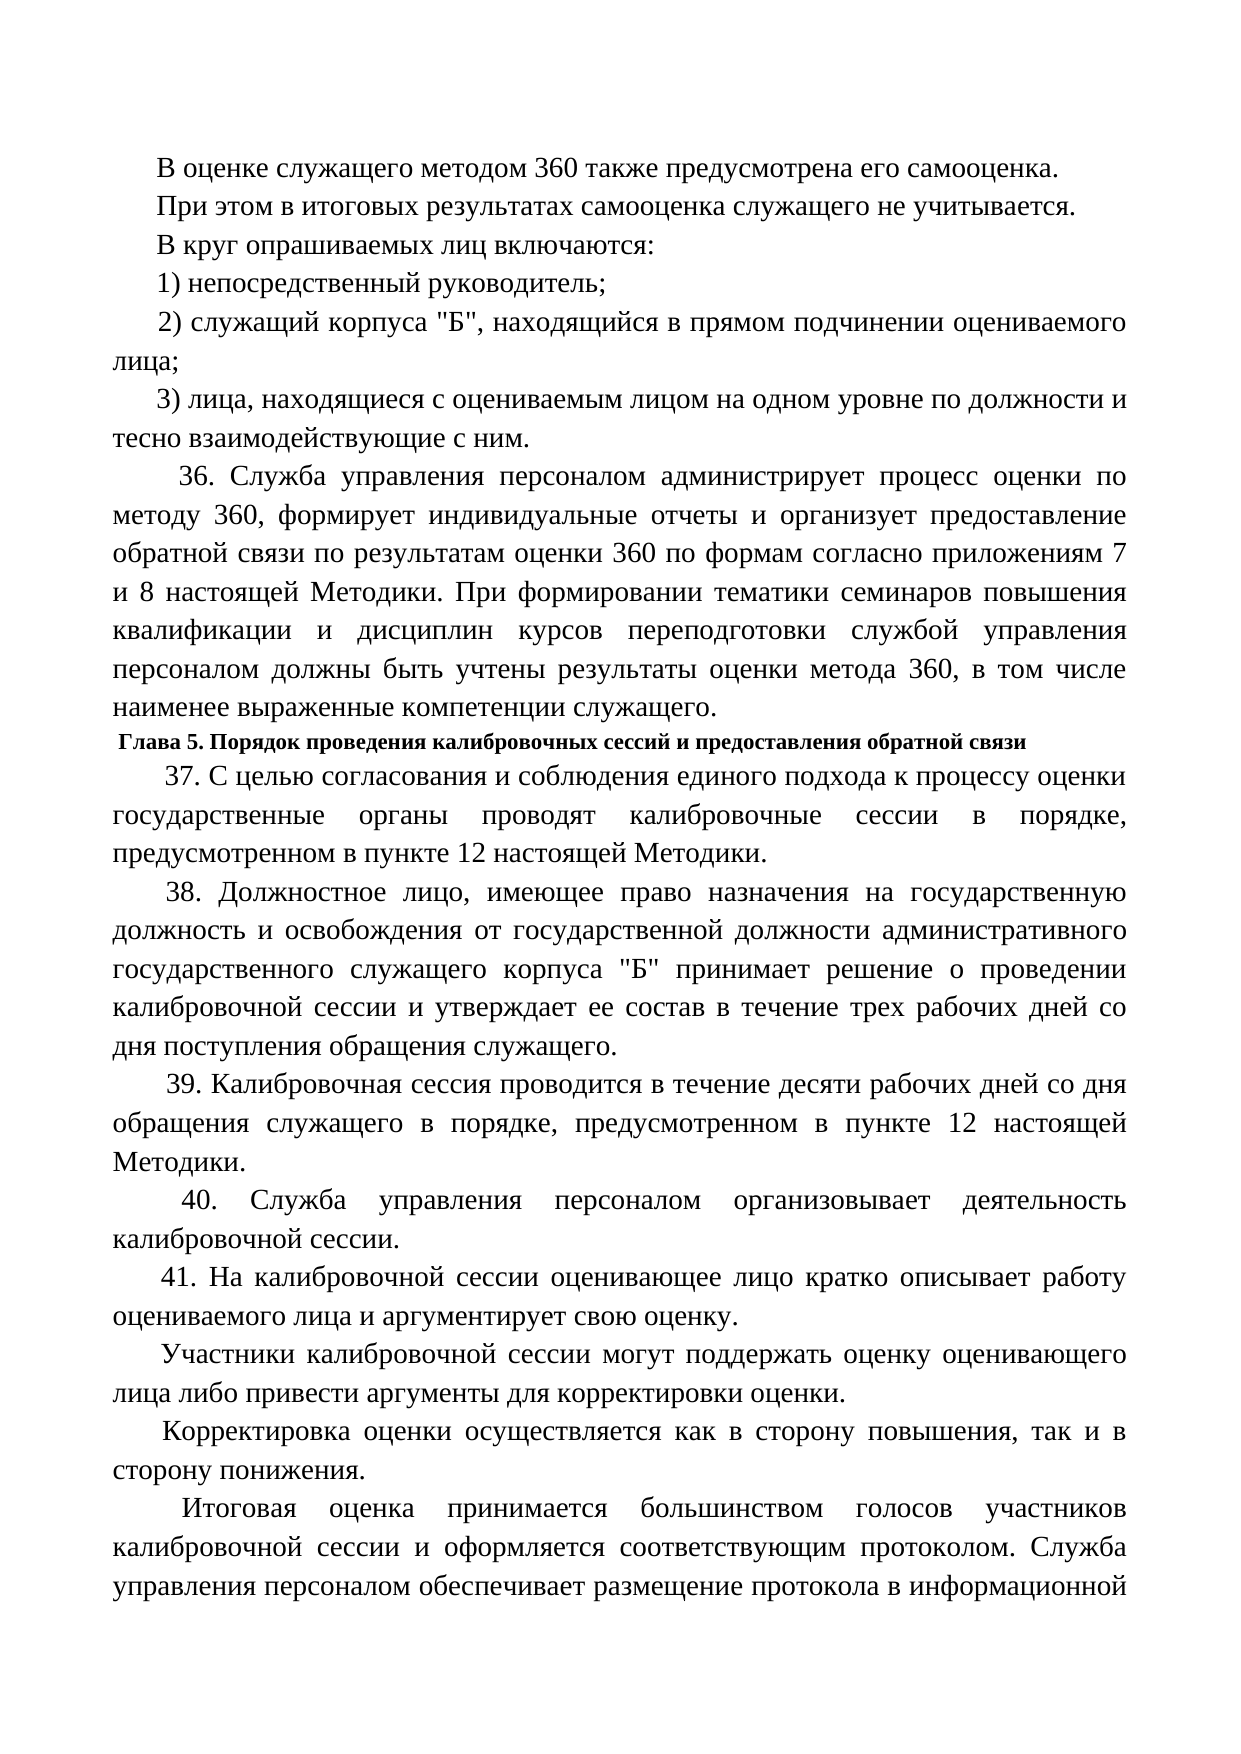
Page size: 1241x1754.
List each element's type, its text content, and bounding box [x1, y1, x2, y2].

text 41. На калибровочной сессии оценивающее лицо кратко описывает работу оцениваемого лица и аргументирует свою оценку. [112, 1259, 1128, 1331]
text 37. С целью согласования и соблюдения единого подхода к процессу оценки государственные органы проводят калибровочные сессии в порядке, предусмотренном в пункте 12 настоящей Методики. [112, 758, 1128, 869]
text 1) непосредственный руководитель; [112, 266, 1128, 299]
text 36. Служба управления персоналом администрирует процесс оценки по методу 360, формирует индивидуальные отчеты и организует предоставление обратной связи по результатам оценки 360 по формам согласно приложениям 7 и 8 настоящей Методики. При формировании тематики семинаров повышения квалификации и дисциплин курсов переподготовки службой управления персоналом должны быть учтены результаты оценки метода 360, в том числе наименее выраженные компетенции служащего. [112, 458, 1128, 723]
text При этом в итоговых результатах самооценка служащего не учитывается. [112, 188, 1128, 222]
text Участники калибровочной сессии могут поддержать оценку оценивающего лица либо привести аргументы для корректировки оценки. [112, 1336, 1128, 1408]
text 2) служащий корпуса "Б", находящийся в прямом подчинении оцениваемого лица; [112, 304, 1128, 376]
text 40. Служба управления персоналом организовывает деятельность калибровочной сессии. [112, 1182, 1128, 1254]
text Корректировка оценки осуществляется как в сторону повышения, так и в сторону понижения. [112, 1413, 1128, 1486]
text В круг опрашиваемых лиц включаются: [112, 227, 1128, 261]
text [112, 1491, 1128, 1601]
text 39. Калибровочная сессия проводится в течение десяти рабочих дней со дня обращения служащего в порядке, предусмотренном в пункте 12 настоящей Методики. [112, 1067, 1128, 1177]
text В оценке служащего методом 360 также предусмотрена его самооценка. [112, 150, 1128, 183]
text Глава 5. Порядок проведения калибровочных сессий и предоставления обратной связи [112, 728, 1128, 754]
text 38. Должностное лицо, имеющее право назначения на государственную должность и освобождения от государственной должности административного государственного служащего корпуса "Б" принимает решение о проведении калибровочной сессии и утверждает ее состав в течение трех рабочих дней со дня поступления обращения служащего. [112, 874, 1128, 1062]
text 3) лица, находящиеся с оцениваемым лицом на одном уровне по должности и тесно взаимодействующие с ним. [112, 381, 1128, 453]
